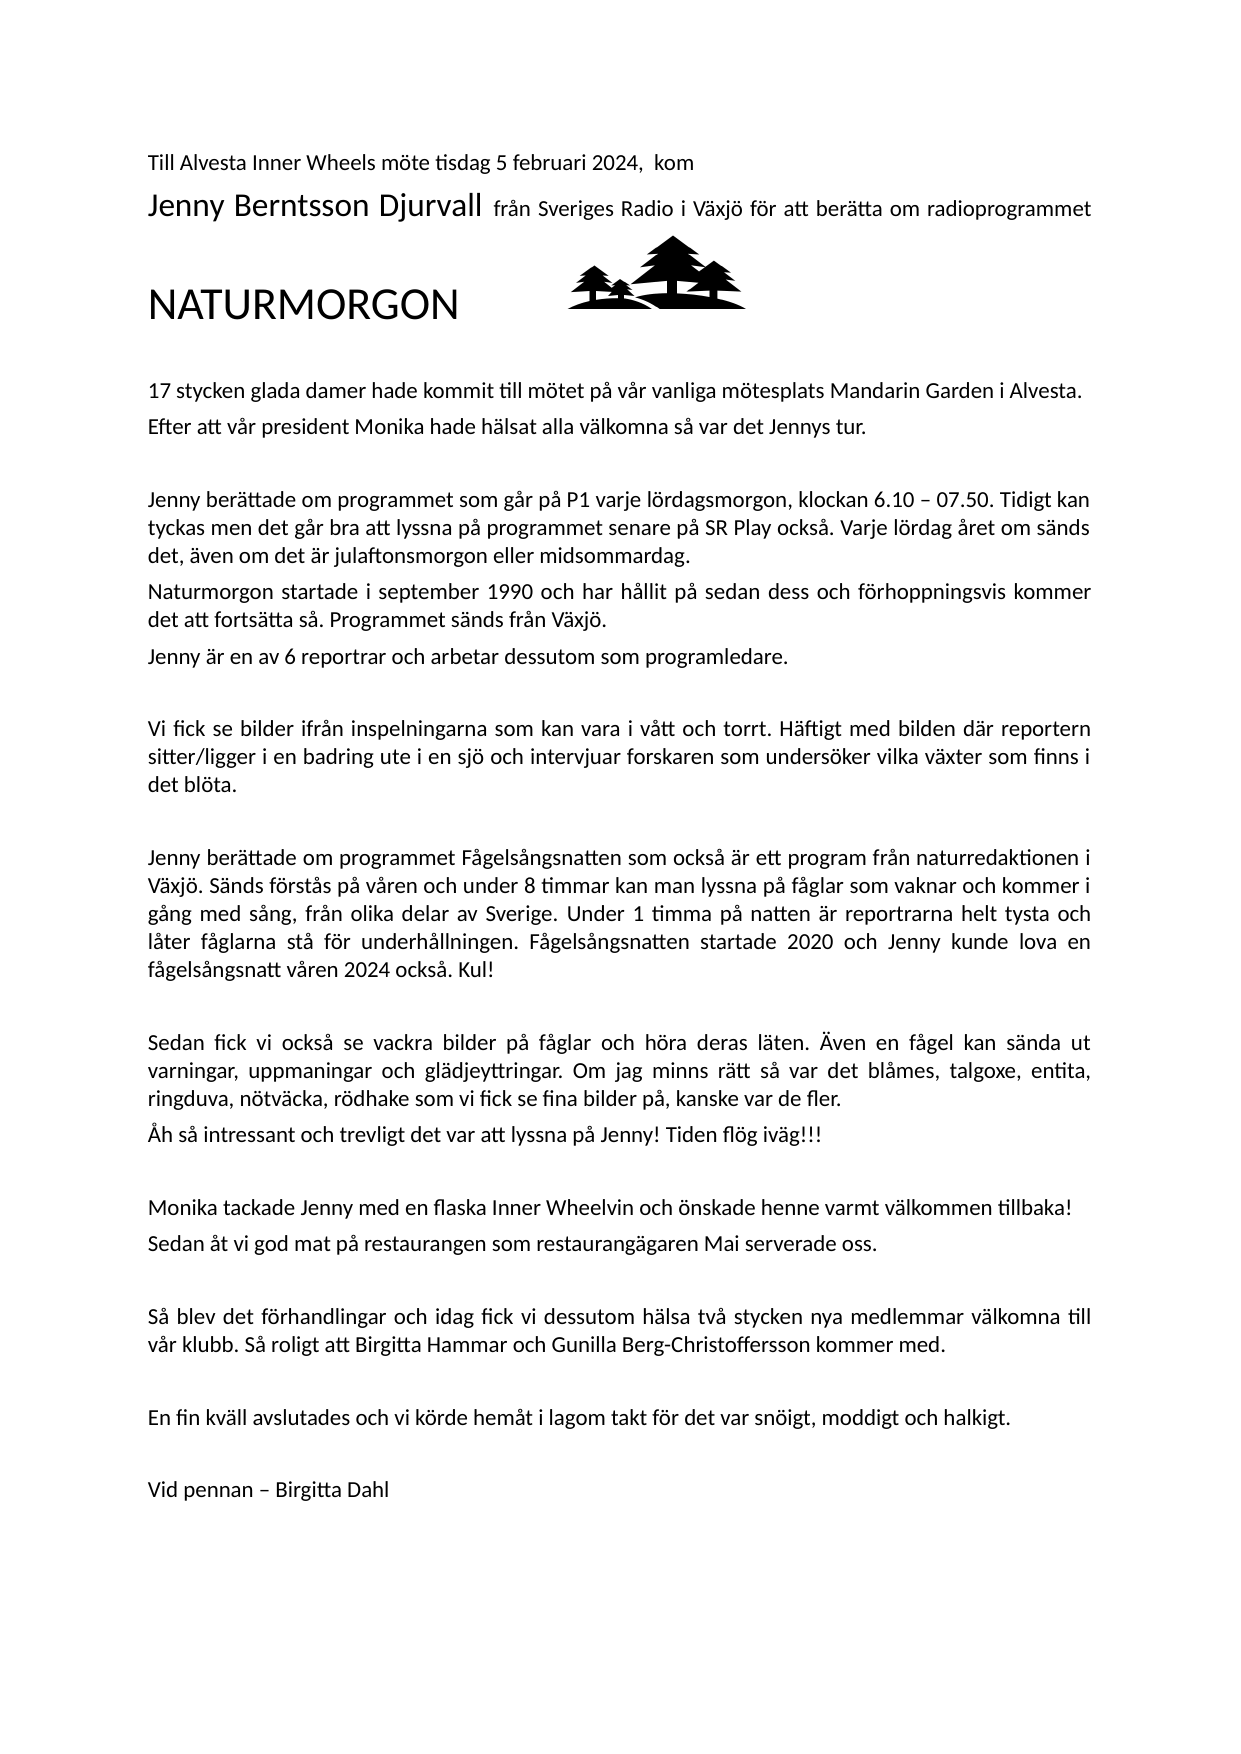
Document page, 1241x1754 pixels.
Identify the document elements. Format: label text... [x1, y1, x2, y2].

text Åh så intressant och trevligt det var att lyssna på Jenny! Tiden flög iväg!!! [148, 1120, 1093, 1148]
text Jenny berättade om programmet Fågelsångsnatten som också är ett program från naturredaktionen i Växjö. Sänds förstås på våren och under 8 timmar kan man lyssna på fåglar som vaknar och kommer i gång med sång, från olika delar av Sverige. Under 1 timma på natten är reportrarna helt tysta och låter fåglarna stå för underhållningen. Fågelsångsnatten startade 2020 och Jenny kunde lova en fågelsångsnatt våren 2024 också. Kul! [148, 843, 1093, 983]
text Naturmorgon startade i september 1990 och har hållit på sedan dess och förhoppningsvis kommer det att fortsätta så. Programmet sänds från Växjö. [148, 577, 1093, 633]
text En fin kväll avslutades och vi körde hemåt i lagom takt för det var snöigt, moddigt och halkigt. [148, 1403, 1093, 1431]
text Efter att vår president Monika hade hälsat alla välkomna så var det Jennys tur. [148, 412, 1093, 440]
text 17 stycken glada damer hade kommit till mötet på vår vanliga mötesplats Mandarin Garden i Alvesta. [148, 376, 1093, 404]
text Vid pennan – Birgitta Dahl [148, 1476, 1093, 1504]
text Till Alvesta Inner Wheels möte tisdag 5 februari 2024, kom [148, 148, 1093, 176]
text Sedan fick vi också se vackra bilder på fåglar och höra deras läten. Även en fågel kan sända ut varningar, uppmaningar och glädjeyttringar. Om jag minns rätt så var det blåmes, talgoxe, entita, ringduva, nötväcka, rödhake som vi fick se fina bilder på, kanske var de fler. [148, 1028, 1093, 1112]
text Vi fick se bilder ifrån inspelningarna som kan vara i vått och torrt. Häftigt med bilden där reportern sitter/ligger i en badring ute i en sjö och intervjuar forskaren som undersöker vilka växter som finns i det blöta. [148, 714, 1093, 798]
text Jenny är en av 6 reportrar och arbetar dessutom som programledare. [148, 642, 1093, 670]
text Jenny berättade om programmet som går på P1 varje lördagsmorgon, klockan 6.10 – 07.50. Tidigt kan tyckas men det går bra att lyssna på programmet senare på SR Play också. Varje lördag året om sänds det, även om det är julaftonsmorgon eller midsommardag. [148, 485, 1093, 569]
text Så blev det förhandlingar och idag fick vi dessutom hälsa två stycken nya medlemmar välkomna till vår klubb. Så roligt att Birgitta Hammar och Gunilla Berg-Christoffersson kommer med. [148, 1302, 1093, 1358]
text Jenny Berntsson Djurvall från Sveriges Radio i Växjö för att berätta om radioprogrammet NATURMORGON [148, 184, 1093, 331]
picture [559, 224, 754, 320]
text Monika tackade Jenny med en flaska Inner Wheelvin och önskade henne varmt välkommen tillbaka! [148, 1193, 1093, 1221]
text Sedan åt vi god mat på restaurangen som restaurangägaren Mai serverade oss. [148, 1229, 1093, 1257]
